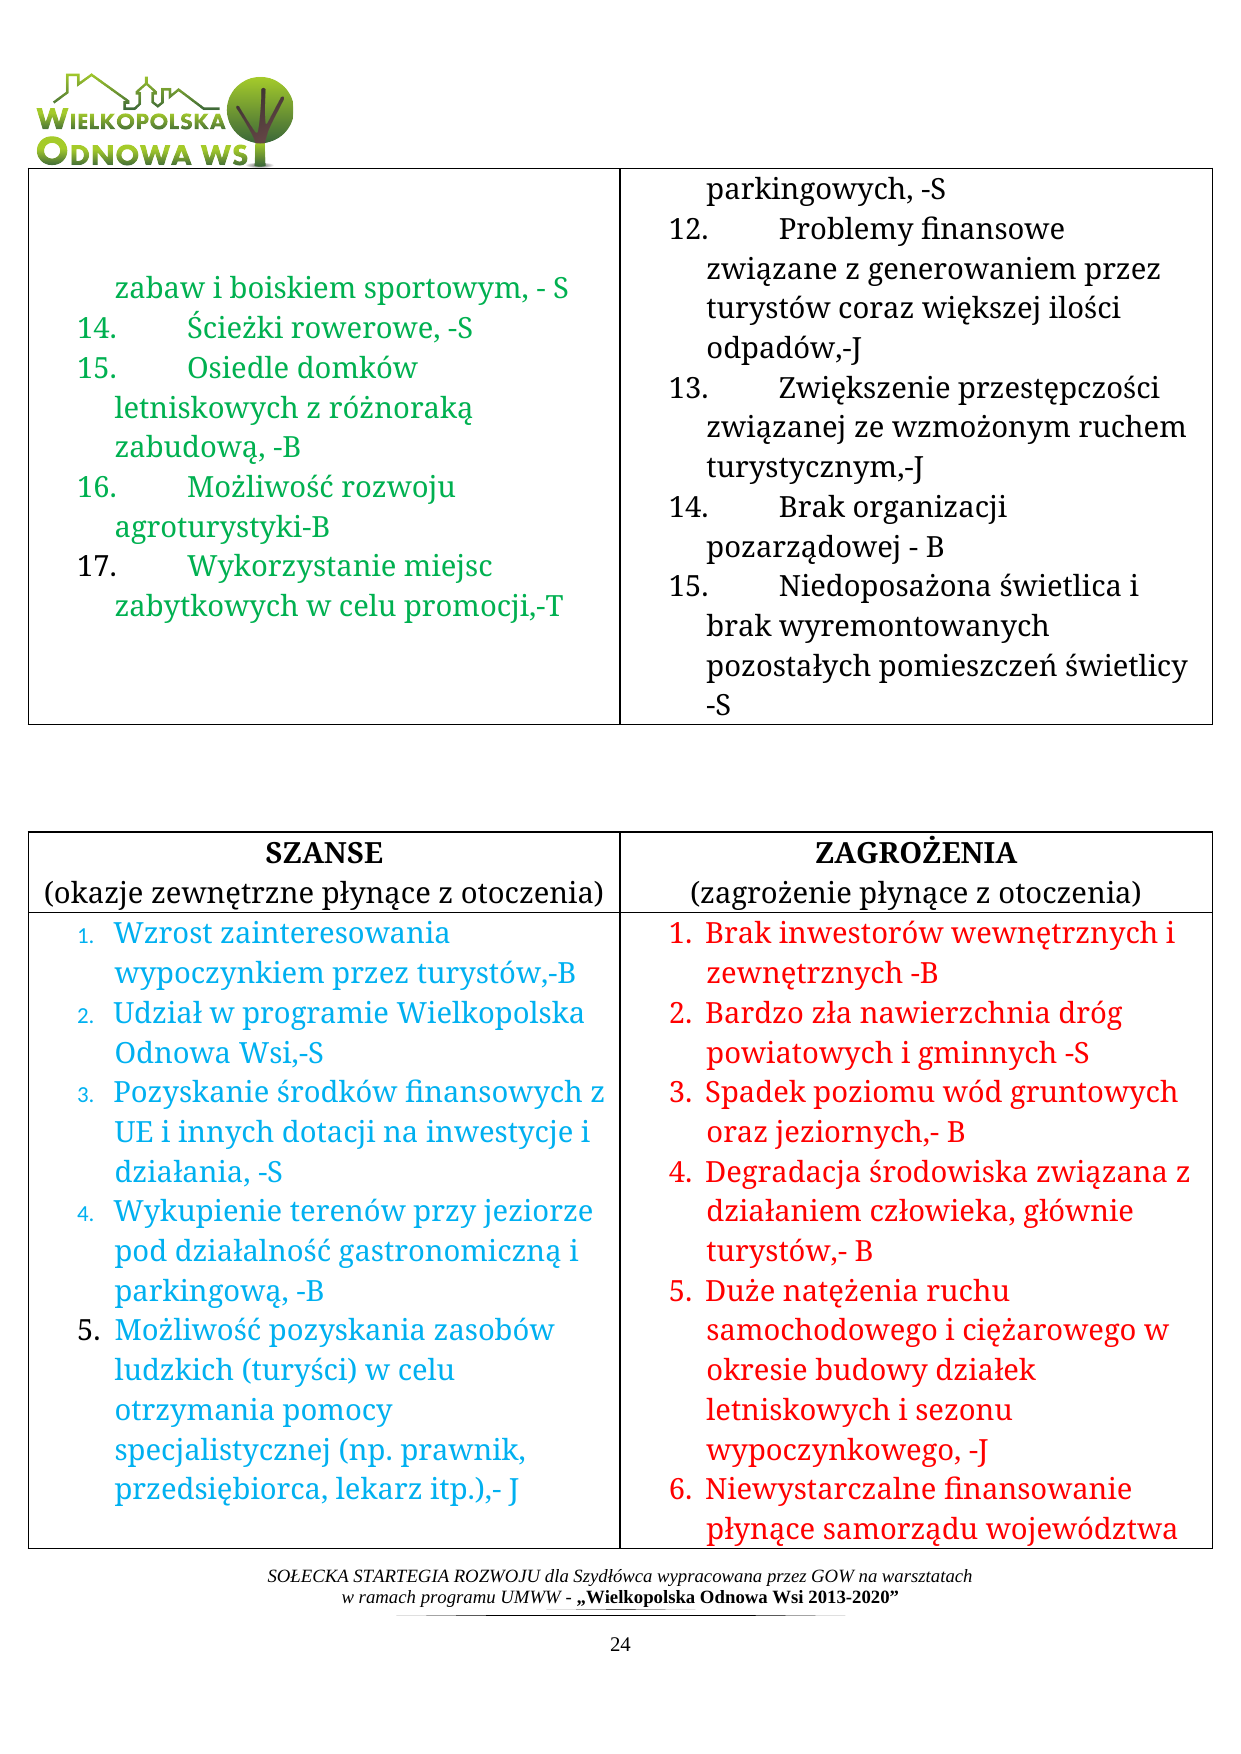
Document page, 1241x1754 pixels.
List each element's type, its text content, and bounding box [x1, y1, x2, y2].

table_header ZAGROŻENIA (zagrożenie płynące z otoczenia) [621, 833, 1212, 912]
picture [35, 73, 294, 168]
table_header SZANSE (okazje zewnętrzne płynące z otoczenia) [29, 833, 619, 912]
